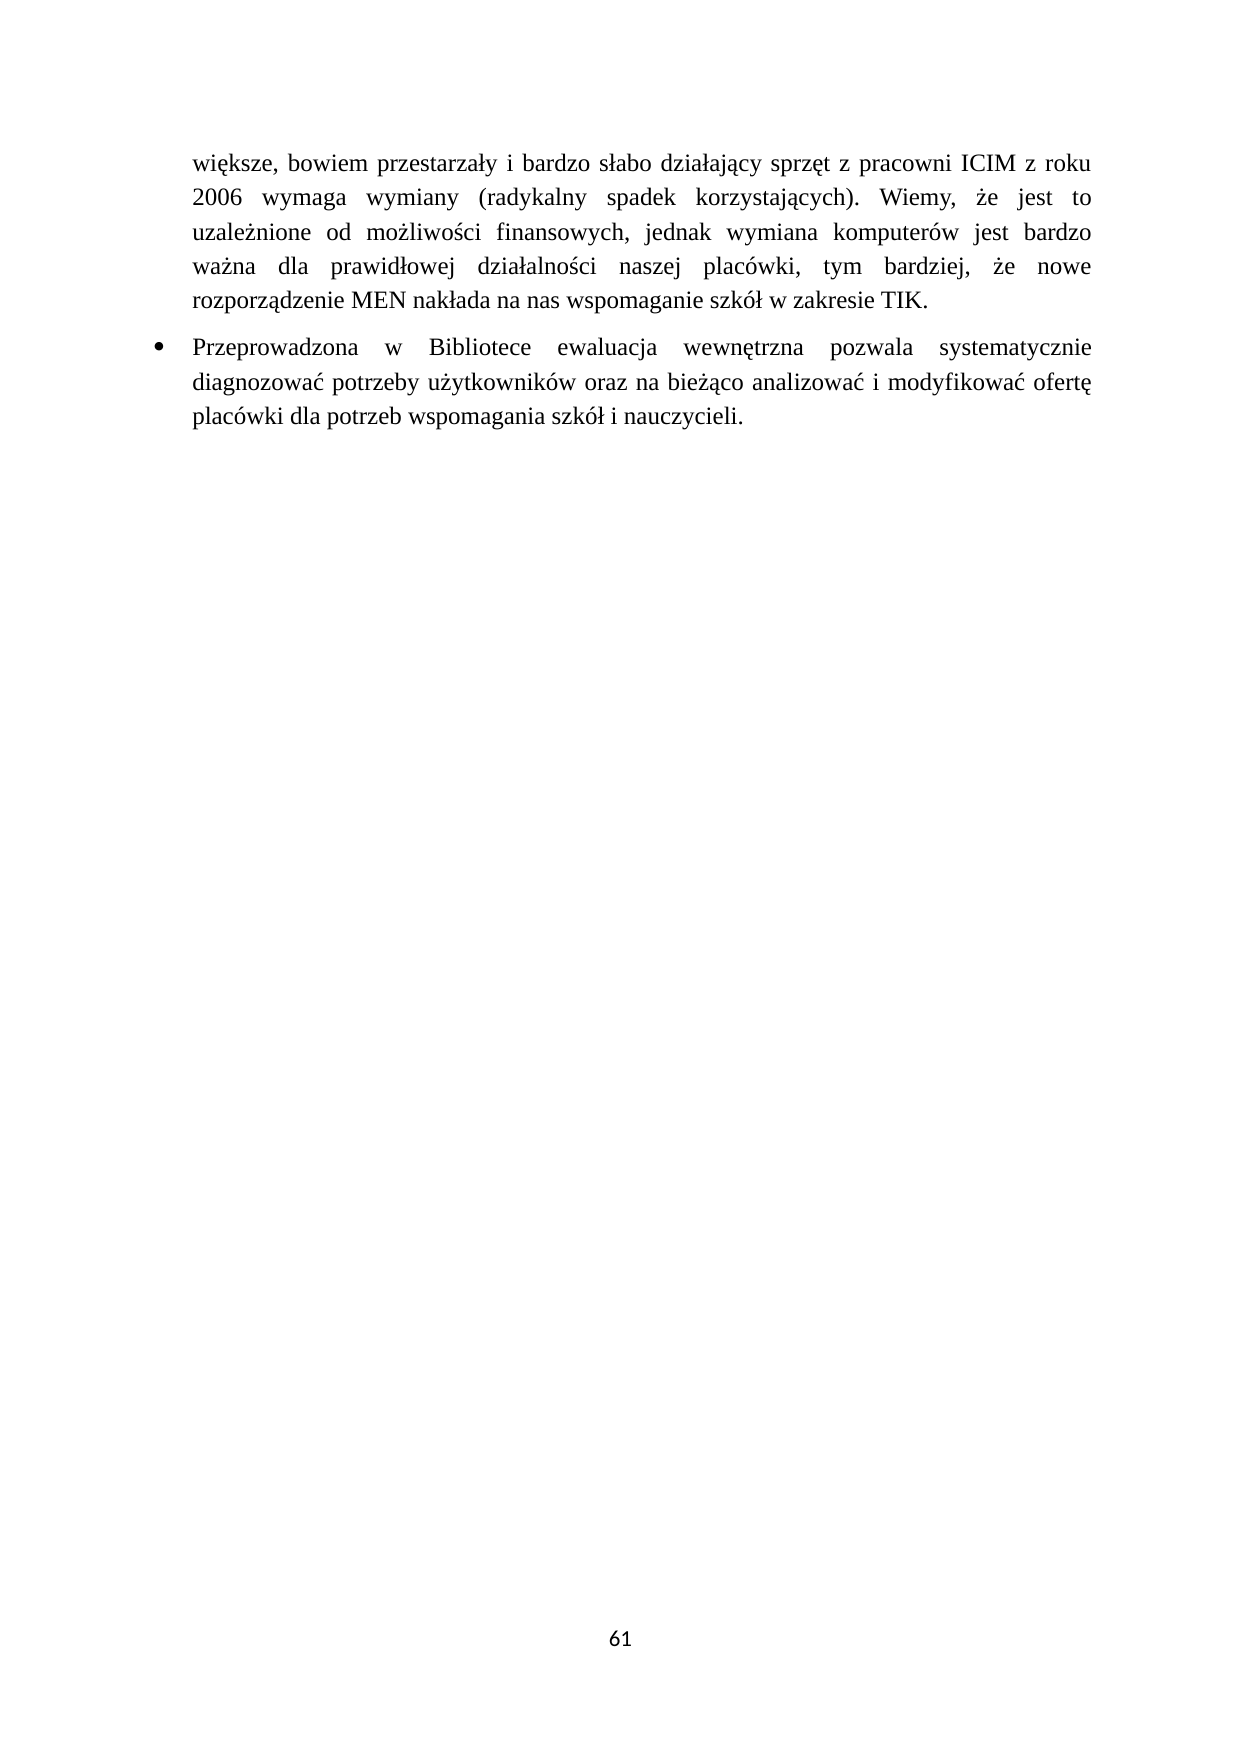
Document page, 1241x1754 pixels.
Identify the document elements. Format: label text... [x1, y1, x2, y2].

list Przeprowadzona w Bibliotece ewaluacja wewnętrzna pozwala systematycznie diagnozować potrzeby użytkowników oraz na bieżąco analizować i modyfikować ofertę placówki dla potrzeb wspomagania szkół i nauczycieli. [154, 332, 1093, 430]
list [154, 148, 1093, 314]
